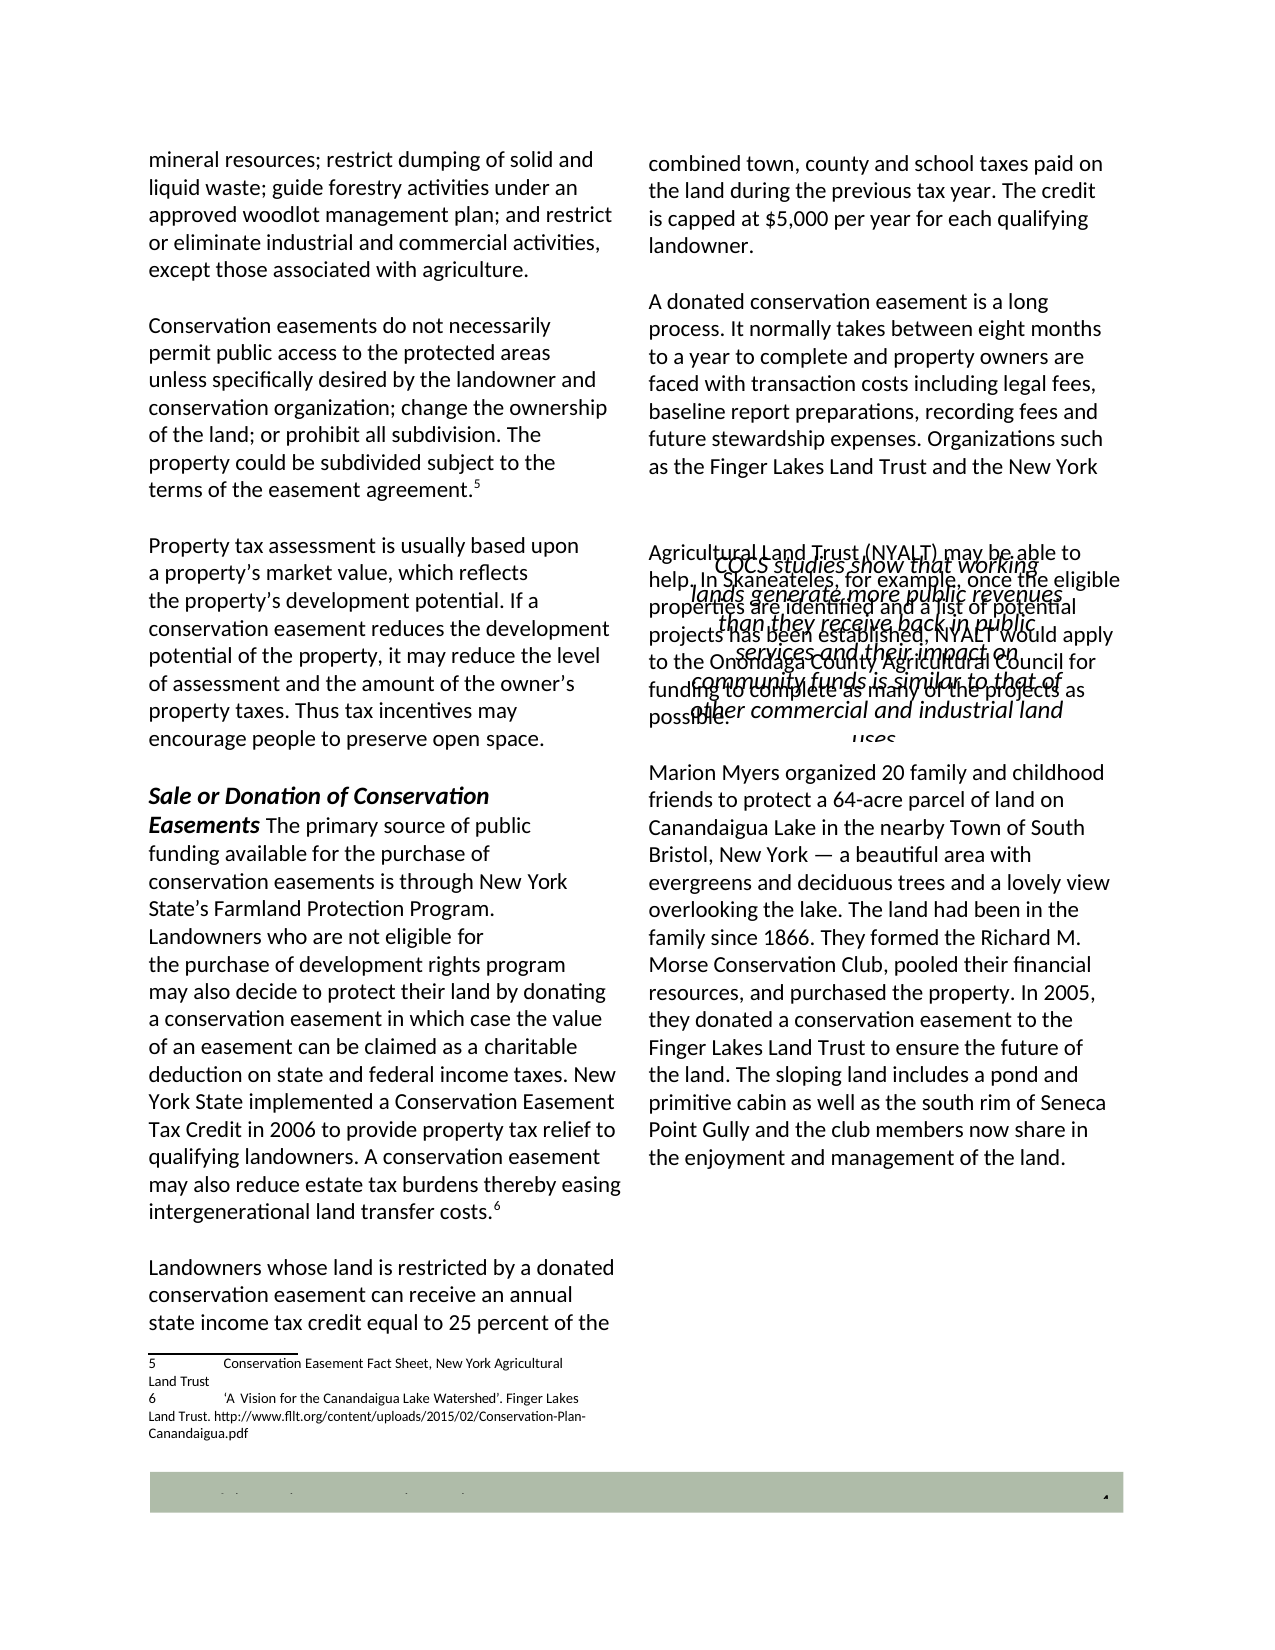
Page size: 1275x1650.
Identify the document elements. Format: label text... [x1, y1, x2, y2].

list Conservation Easement Fact Sheet, New York Agricultural Land Trust [148, 1349, 594, 1390]
text combined town, county and school taxes paid on the land during the previous tax year. The credit is capped at $5,000 per year for each qualifying landowner. [648, 150, 1106, 260]
text Landowners whose land is restricted by a donated conservation easement can receive an annual state income tax credit equal to 25 percent of the [148, 1253, 617, 1336]
text A donated conservation easement is a long process. It normally takes between eight months to a year to complete and property owners are faced with transaction costs including legal fees, baseline report preparations, recording fees and future stewardship expenses. Organizations such as the Finger Lakes Land Trust and the New York [648, 287, 1113, 480]
text the property’s development potential. If a conservation easement reduces the development potential of the property, it may reduce the level of assessment and the amount of the owner’s property taxes. Thus tax incentives may encourage people to preserve open space. [148, 587, 617, 752]
text Sale or Donation of Conservation Easements The primary source of public funding available for the purchase of conservation easements is through New York State’s Farmland Protection Program. Landowners who are not eligible for [148, 780, 607, 950]
text the purchase of development rights program may also decide to protect their land by donating a conservation easement in which case the value of an easement can be claimed as a charitable [148, 950, 609, 1060]
text deduction on state and federal income taxes. New York State implemented a Conservation Easement Tax Credit in 2006 to provide property tax relief to qualifying landowners. A conservation easement may also reduce estate tax burdens thereby easing intergenerational land transfer costs.6 [148, 1060, 624, 1225]
text mineral resources; restrict dumping of solid and liquid waste; guide forestry activities under an approved woodlot management plan; and restrict or eliminate industrial and commercial activities, except those associated with agriculture. [148, 146, 623, 283]
list ‘A Vision for the Canandaigua Lake Watershed’. Finger Lakes Land Trust. http://www.fllt.org/content/uploads/2015/02/Conservation-Plan- Canandaigua.pdf [148, 1390, 607, 1442]
text Conservation easements do not necessarily permit public access to the protected areas unless specifically desired by the landowner and conservation organization; change the ownership of the land; or prohibit all subdivision. The property could be subdivided subject to the terms of the easement agreement.5 [148, 311, 614, 503]
text Agricultural Land Trust (NYALT) may be able to help. In Skaneateles, for example, once the eligible properties are identified and a list of potential projects has been established, NYALT would apply to the Onondaga County Agricultural Council for funding to complete as many of the projects as possible. [648, 538, 1123, 731]
text Property tax assessment is usually based upon a property’s market value, which reflects [148, 532, 589, 587]
text Marion Myers organized 20 family and childhood friends to protect a 64-acre parcel of land on Canandaigua Lake in the nearby Town of South Bristol, New York — a beautiful area with evergreens and deciduous trees and a lovely view overlooking the lake. The land had been in the family since 1866. They formed the Richard M. Morse Conservation Club, pooled their financial resources, and purchased the property. In 2005, they donated a conservation easement to the Finger Lakes Land Trust to ensure the future of the land. The sloping land includes a pond and primitive cabin as well as the south rim of Seneca Point Gully and the club members now share in the enjoyment and management of the land. [648, 759, 1113, 1171]
